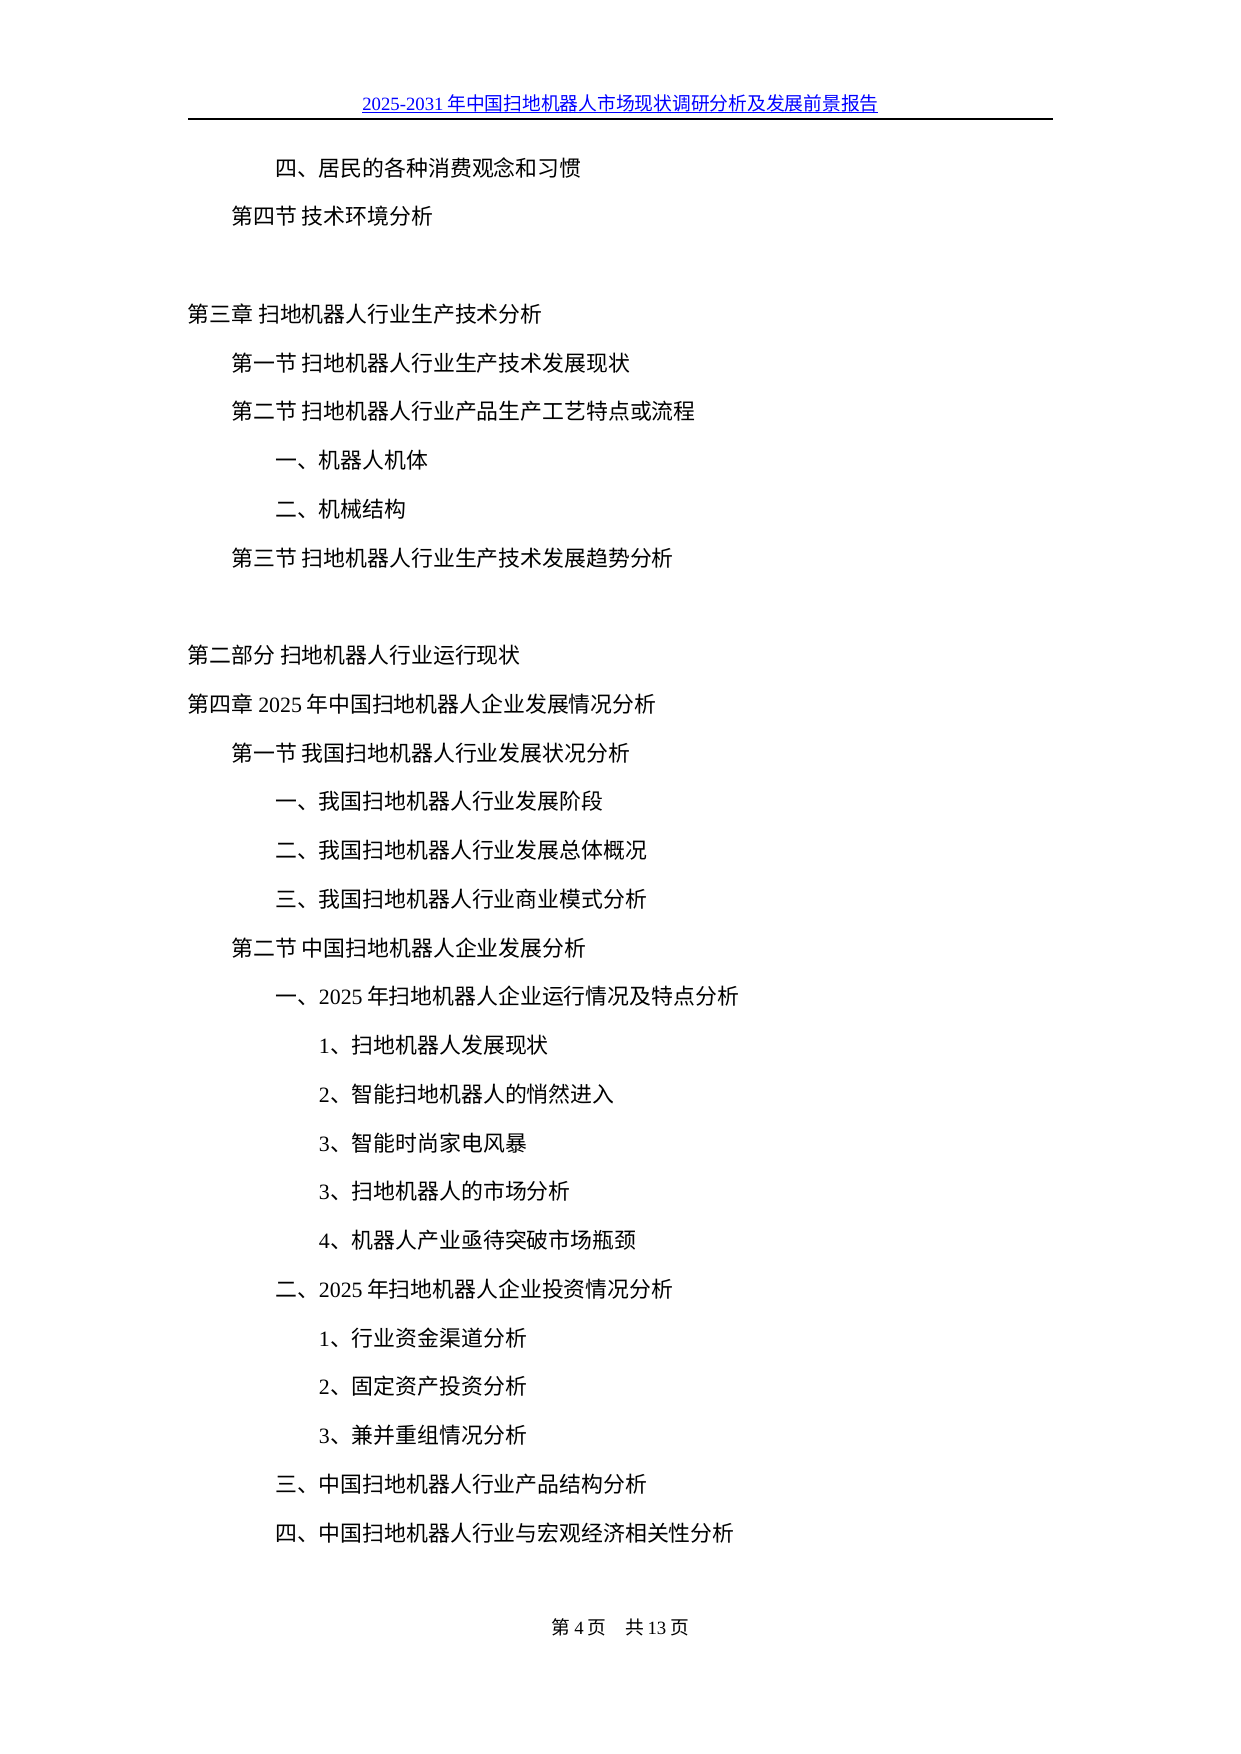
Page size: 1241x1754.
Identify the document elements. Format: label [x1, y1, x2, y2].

text [187, 150, 1053, 1548]
